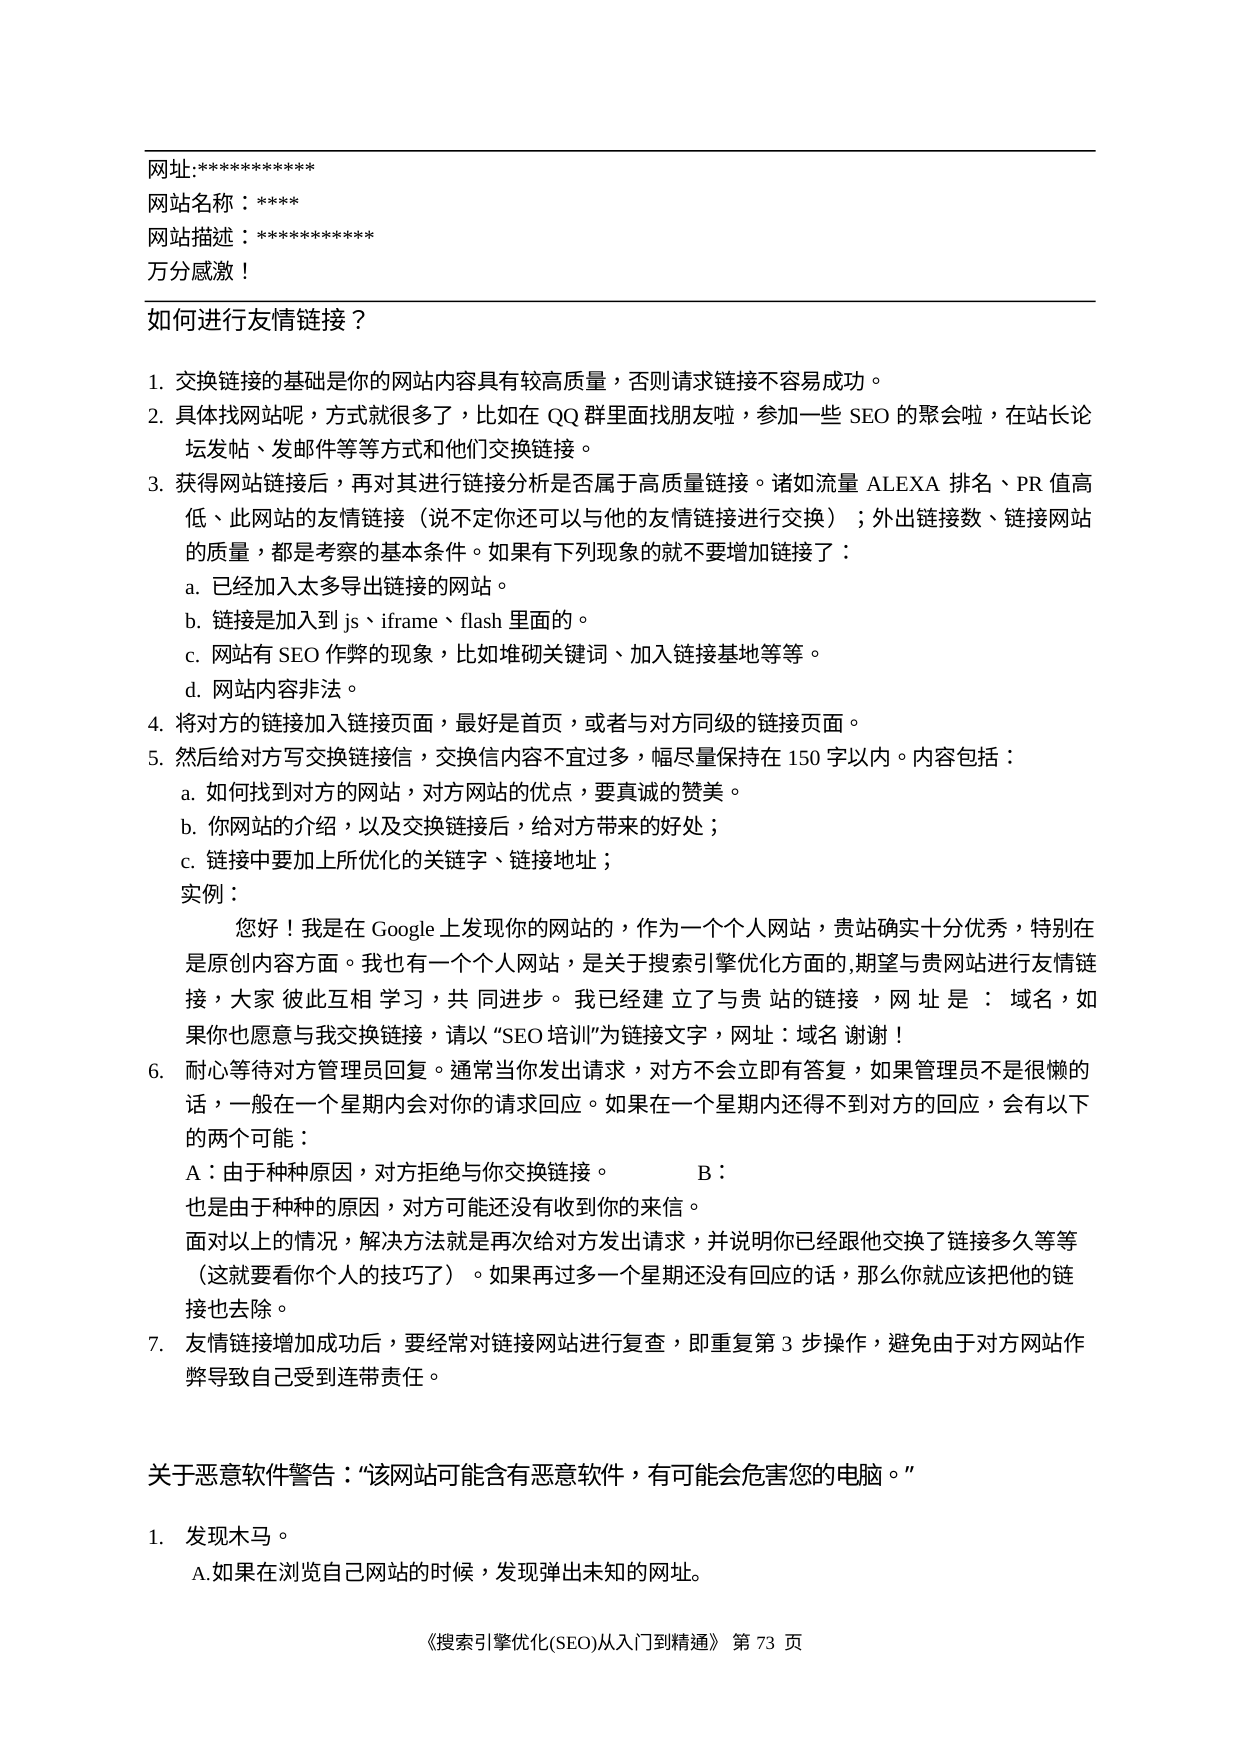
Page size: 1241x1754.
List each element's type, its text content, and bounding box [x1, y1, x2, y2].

list 如果在浏览自己网站的时候，发现弹出未知的网址。 [191, 1555, 1107, 1587]
list 已经加入太多导出链接的网站。 [185, 571, 1107, 601]
text 网址:***********网站名称：**** [148, 154, 318, 218]
text A：由于种种原因，对方拒绝与你交换链接。 B：也是由于种种的原因，对方可能还没有收到你的来信。 [185, 1157, 747, 1221]
text 网站描述：*********** [148, 222, 1093, 252]
list 具体找网站呢，方式就很多了，比如在 QQ 群里面找朋友啦，参加一些 SEO 的聚会啦，在站长论坛发帖、发邮件等等方式和他们交换链接。 [148, 400, 1093, 464]
list 发现木马。 [148, 1521, 1107, 1551]
list 获得网站链接后，再对其进行链接分析是否属于高质量链接。诸如流量 ALEXA 排名、PR 值高低、此网站的友情链接（说不定你还可以与他的友情链接进行交换）；外出链接数、链接网站的质量，都是考察的基本条件。如果有下列现象的就不要增加链接了： [148, 468, 1093, 566]
list 友情链接增加成功后，要经常对链接网站进行复查，即重复第 3 步操作，避免由于对方网站作弊导致自己受到连带责任。 [148, 1328, 1093, 1392]
subtitle 关于恶意软件警告：“该网站可能含有恶意软件，有可能会危害您的电脑。” [148, 1457, 1107, 1492]
list 耐心等待对方管理员回复。通常当你发出请求，对方不会立即有答复，如果管理员不是很懒的话，一般在一个星期内会对你的请求回应。如果在一个星期内还得不到对方的回应，会有以下的两个可能： [148, 1055, 1093, 1153]
text 万分感激！ [148, 256, 1107, 286]
list 然后给对方写交换链接信，交换信内容不宜过多，幅尽量保持在 150 字以内。内容包括： [148, 742, 1107, 772]
list 交换链接的基础是你的网站内容具有较高质量，否则请求链接不容易成功。 [148, 366, 1107, 396]
text （这就要看你个人的技巧了）。如果再过多一个星期还没有回应的话，那么你就应该把他的链接也去除。 [185, 1260, 1093, 1324]
list 你网站的介绍，以及交换链接后，给对方带来的好处； [181, 811, 1107, 841]
subtitle 如何进行友情链接？ [148, 303, 1107, 337]
text 您好！我是在Google上发现你的网站的，作为一个个人网站，贵站确实十分优秀，特别在是原创内容方面。我也有一个个人网站，是关于搜索引擎优化方面的,期望与贵网站进行友情链接，大家 彼此互相 学习，共 同进步。 我已经建 立了与贵 站的链接 ，网 址 是 ： 域名，如果你也愿意与我交换链接，请以 “SEO培训”为链接文字，网址：域名 谢谢！ [185, 913, 1098, 1050]
text 面对以上的情况，解决方法就是再次给对方发出请求，并说明你已经跟他交换了链接多久等等 [185, 1226, 1107, 1256]
list 链接中要加上所优化的关链字、链接地址；实例： [180, 845, 623, 909]
list 链接是加入到 js、iframe、flash 里面的。 [185, 605, 1107, 635]
list 网站有 SEO 作弊的现象，比如堆砌关键词、加入链接基地等等。 [185, 639, 1107, 669]
list 如何找到对方的网站，对方网站的优点，要真诚的赞美。 [181, 776, 1107, 806]
list 将对方的链接加入链接页面，最好是首页，或者与对方同级的链接页面。 [148, 708, 1107, 738]
list 网站内容非法。 [185, 674, 1107, 703]
